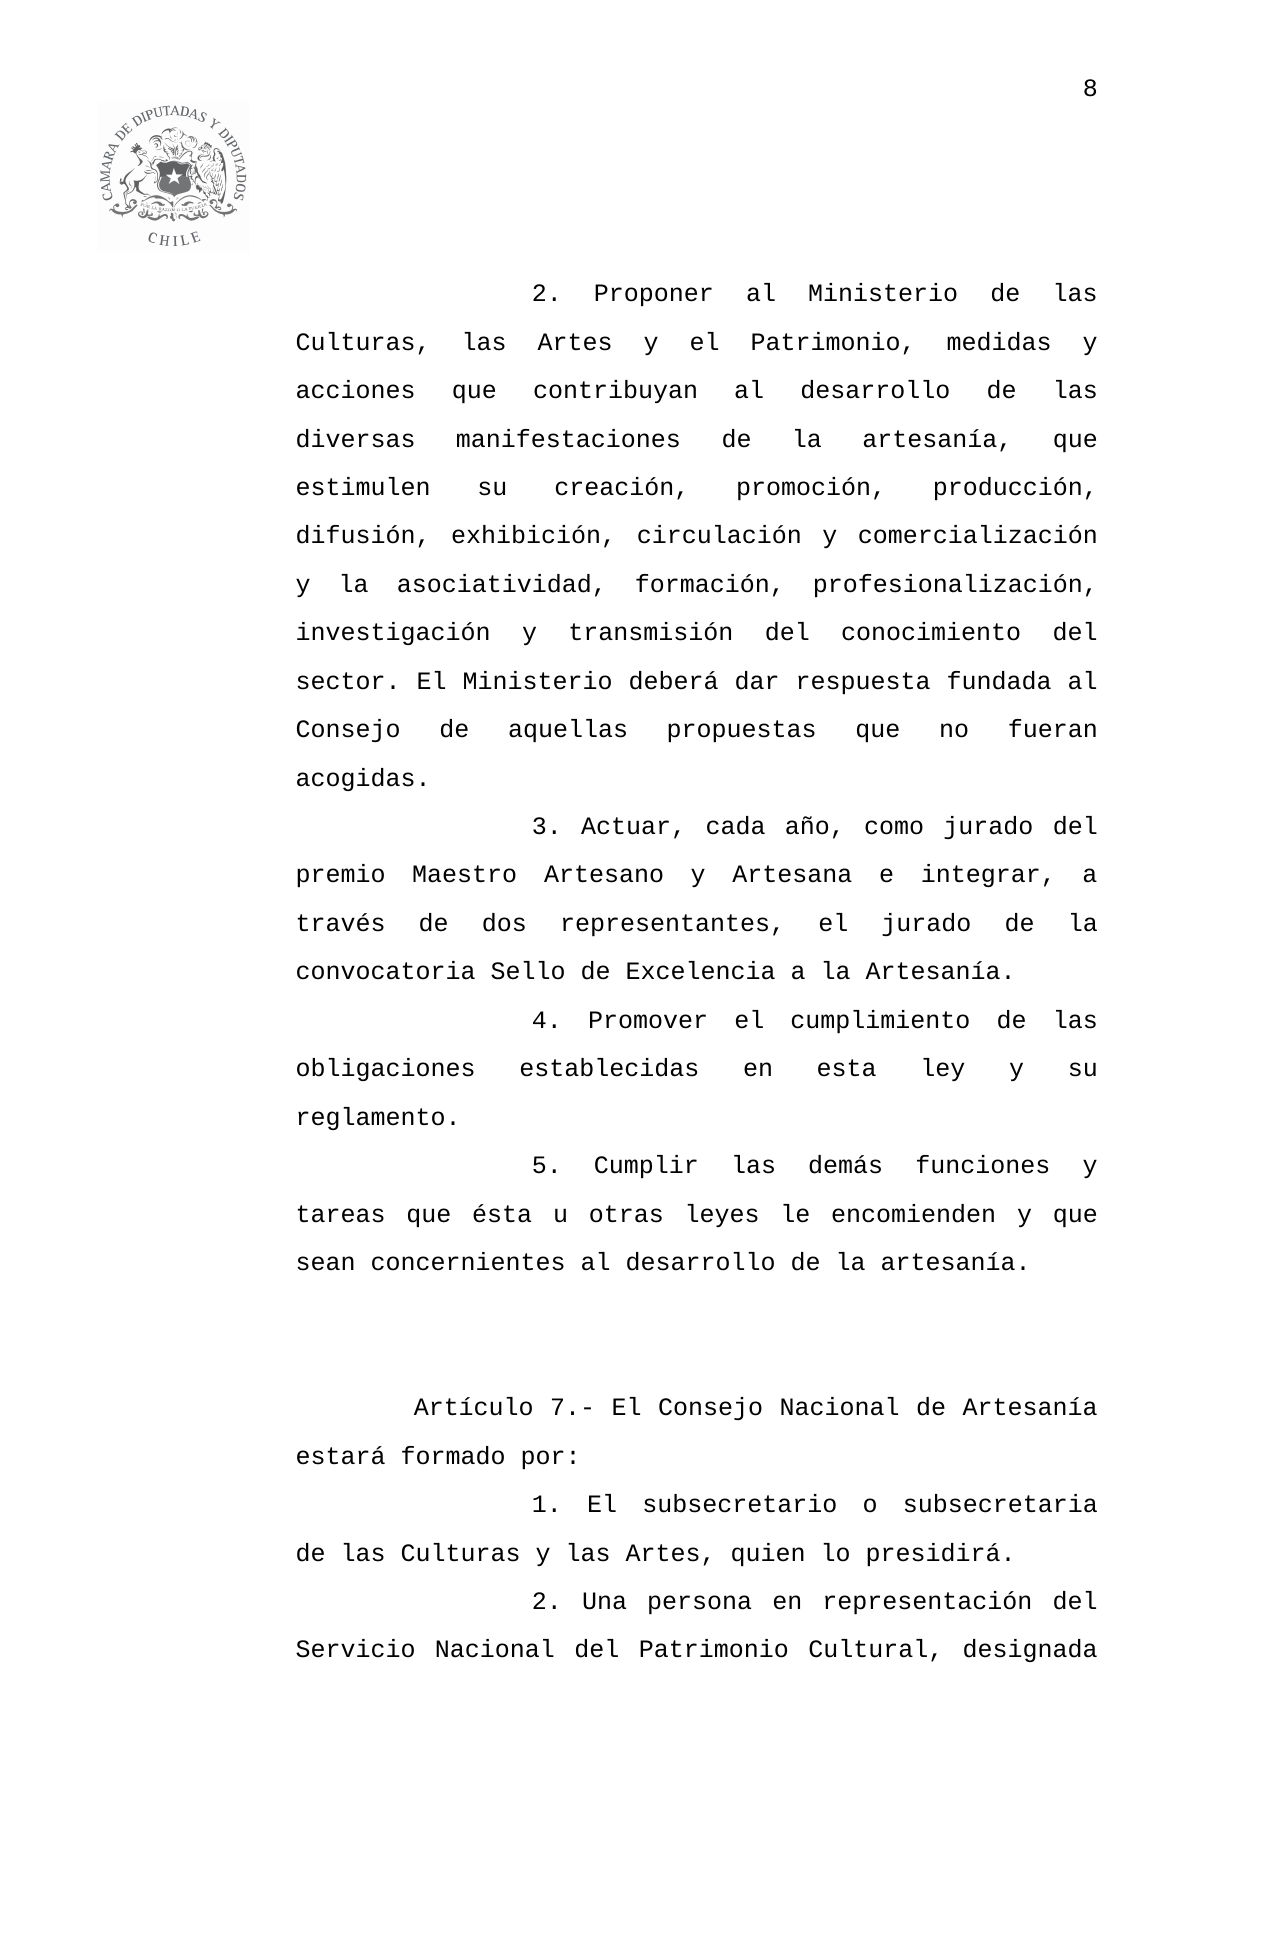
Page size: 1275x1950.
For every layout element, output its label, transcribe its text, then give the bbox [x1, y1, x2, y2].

text 4. Promover el cumplimiento de las obligaciones establecidas en esta ley y su reglamento. [295, 1007, 1098, 1133]
text Artículo 7.- El Consejo Nacional de Artesanía estará formado por: [295, 1395, 1098, 1472]
text 3. Actuar, cada año, como jurado del premio Maestro Artesano y Artesana e integrar, a través de dos representantes, el jurado de la convocatoria Sello de Excelencia a la Artesanía. [295, 813, 1098, 987]
picture [97, 101, 249, 252]
text 2. Proponer al Ministerio de las Culturas, las Artes y el Patrimonio, medidas y acciones que contribuyan al desarrollo de las diversas manifestaciones de la artesanía, que estimulen su creación, promoción, producción, difusión, exhibición, circulación y comercialización y la asociatividad, formación, profesionalización, investigación y transmisión del conocimiento del sector. El Ministerio deberá dar respuesta fundada al Consejo de aquellas propuestas que no fueran acogidas. [295, 281, 1098, 793]
text 5. Cumplir las demás funciones y tareas que ésta u otras leyes le encomienden y que sean concernientes al desarrollo de la artesanía. [295, 1152, 1098, 1278]
text 1. El subsecretario o subsecretaria de las Culturas y las Artes, quien lo presidirá. [295, 1492, 1098, 1568]
